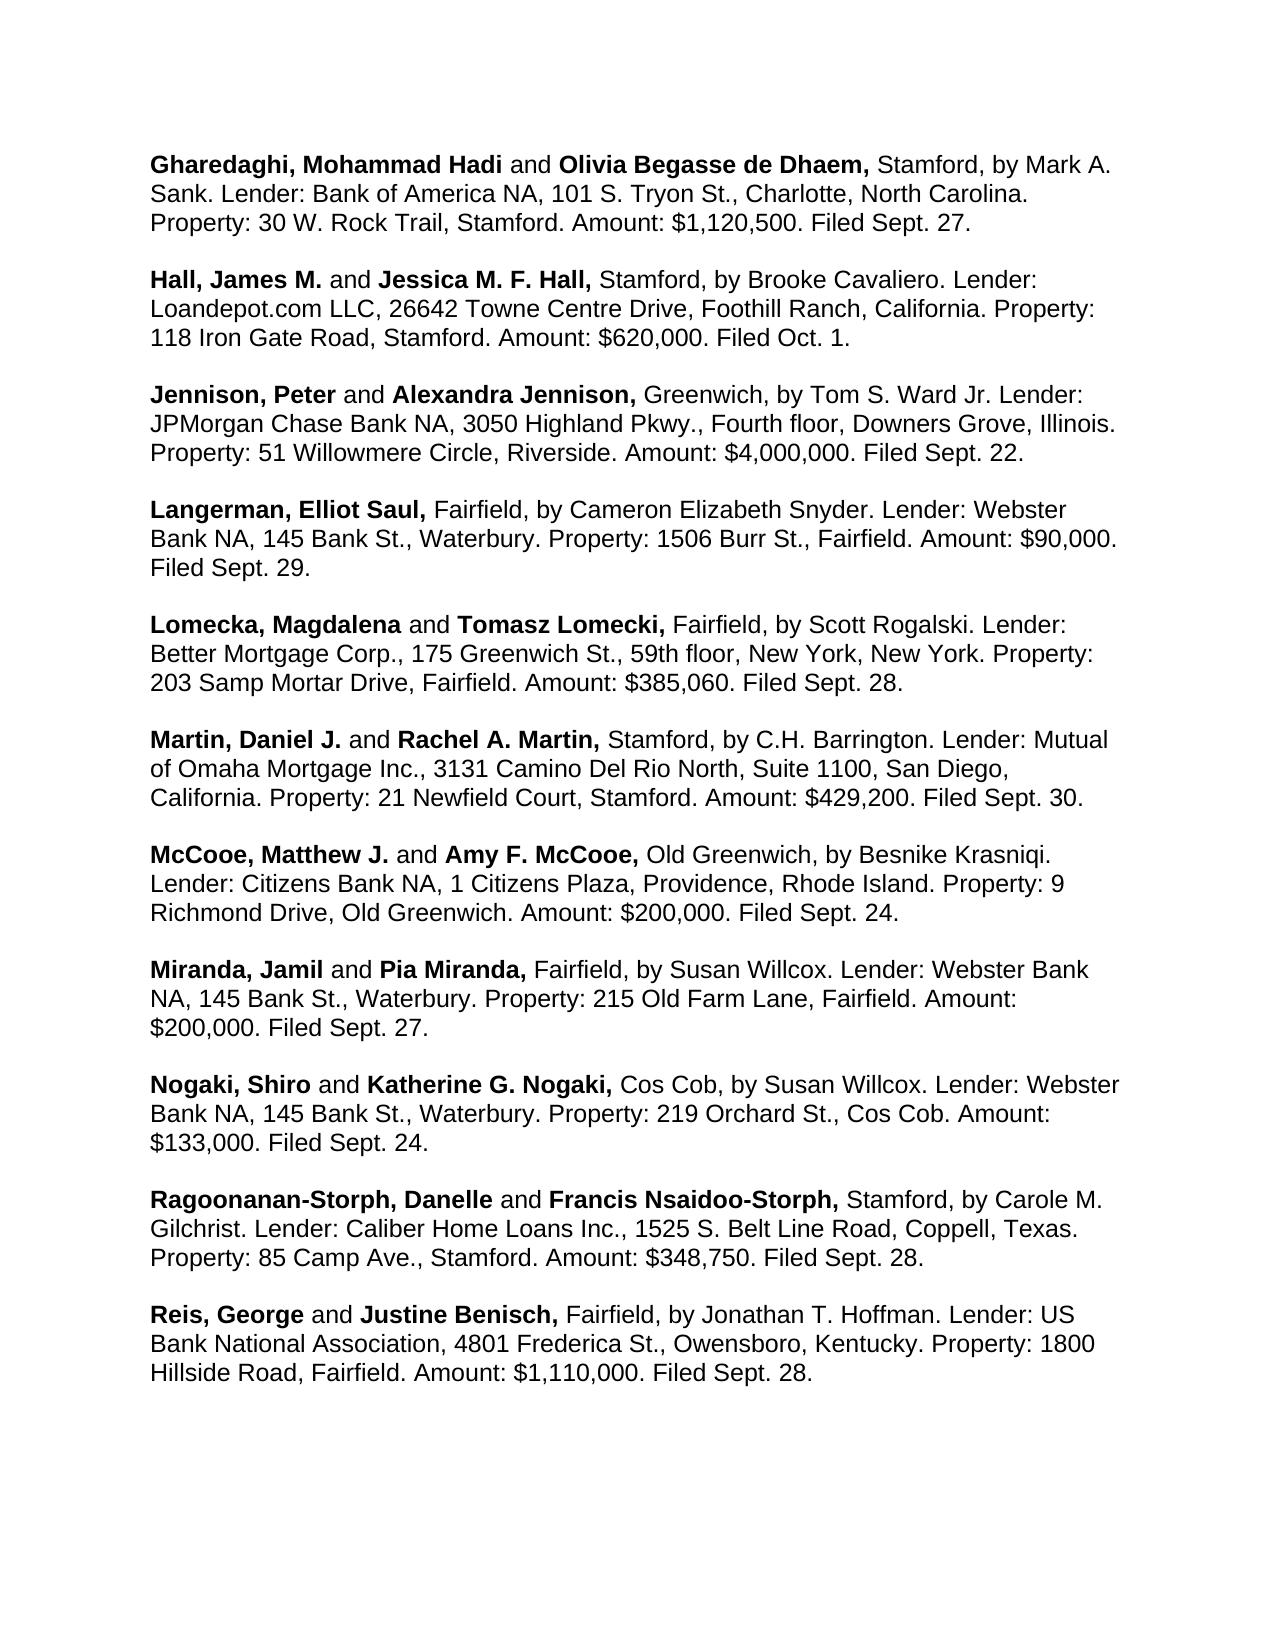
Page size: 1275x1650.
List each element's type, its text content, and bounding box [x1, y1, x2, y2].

text Reis, George and Justine Benisch, Fairfield, by Jonathan T. Hoffman. Lender: US Bank National Association, 4801 Frederica St., Owensboro, Kentucky. Property: 1800 Hillside Road, Fairfield. Amount: $1,110,000. Filed Sept. 28. [150, 1300, 1125, 1386]
text Martin, Daniel J. and Rachel A. Martin, Stamford, by C.H. Barrington. Lender: Mutual of Omaha Mortgage Inc., 3131 Camino Del Rio North, Suite 1100, San Diego, California. Property: 21 Newfield Court, Stamford. Amount: $429,200. Filed Sept. 30. [150, 725, 1125, 811]
text Miranda, Jamil and Pia Miranda, Fairfield, by Susan Willcox. Lender: Webster Bank NA, 145 Bank St., Waterbury. Property: 215 Old Farm Lane, Fairfield. Amount: $200,000. Filed Sept. 27. [150, 955, 1125, 1041]
text Gharedaghi, Mohammad Hadi and Olivia Begasse de Dhaem, Stamford, by Mark A. Sank. Lender: Bank of America NA, 101 S. Tryon St., Charlotte, North Carolina. Property: 30 W. Rock Trail, Stamford. Amount: $1,120,500. Filed Sept. 27. [150, 150, 1125, 236]
text Ragoonanan-Storph, Danelle and Francis Nsaidoo-Storph, Stamford, by Carole M. Gilchrist. Lender: Caliber Home Loans Inc., 1525 S. Belt Line Road, Coppell, Texas. Property: 85 Camp Ave., Stamford. Amount: $348,750. Filed Sept. 28. [150, 1185, 1125, 1271]
text Langerman, Elliot Saul, Fairfield, by Cameron Elizabeth Snyder. Lender: Webster Bank NA, 145 Bank St., Waterbury. Property: 1506 Burr St., Fairfield. Amount: $90,000. Filed Sept. 29. [150, 495, 1125, 581]
text Lomecka, Magdalena and Tomasz Lomecki, Fairfield, by Scott Rogalski. Lender: Better Mortgage Corp., 175 Greenwich St., 59th floor, New York, New York. Property: 203 Samp Mortar Drive, Fairfield. Amount: $385,060. Filed Sept. 28. [150, 610, 1125, 696]
text Nogaki, Shiro and Katherine G. Nogaki, Cos Cob, by Susan Willcox. Lender: Webster Bank NA, 145 Bank St., Waterbury. Property: 219 Orchard St., Cos Cob. Amount: $133,000. Filed Sept. 24. [150, 1070, 1125, 1156]
text Jennison, Peter and Alexandra Jennison, Greenwich, by Tom S. Ward Jr. Lender: JPMorgan Chase Bank NA, 3050 Highland Pkwy., Fourth floor, Downers Grove, Illinois. Property: 51 Willowmere Circle, Riverside. Amount: $4,000,000. Filed Sept. 22. [150, 380, 1125, 466]
text McCooe, Matthew J. and Amy F. McCooe, Old Greenwich, by Besnike Krasniqi. Lender: Citizens Bank NA, 1 Citizens Plaza, Providence, Rhode Island. Property: 9 Richmond Drive, Old Greenwich. Amount: $200,000. Filed Sept. 24. [150, 840, 1125, 926]
text Hall, James M. and Jessica M. F. Hall, Stamford, by Brooke Cavaliero. Lender: Loandepot.com LLC, 26642 Towne Centre Drive, Foothill Ranch, California. Property: 118 Iron Gate Road, Stamford. Amount: $620,000. Filed Oct. 1. [150, 265, 1125, 351]
